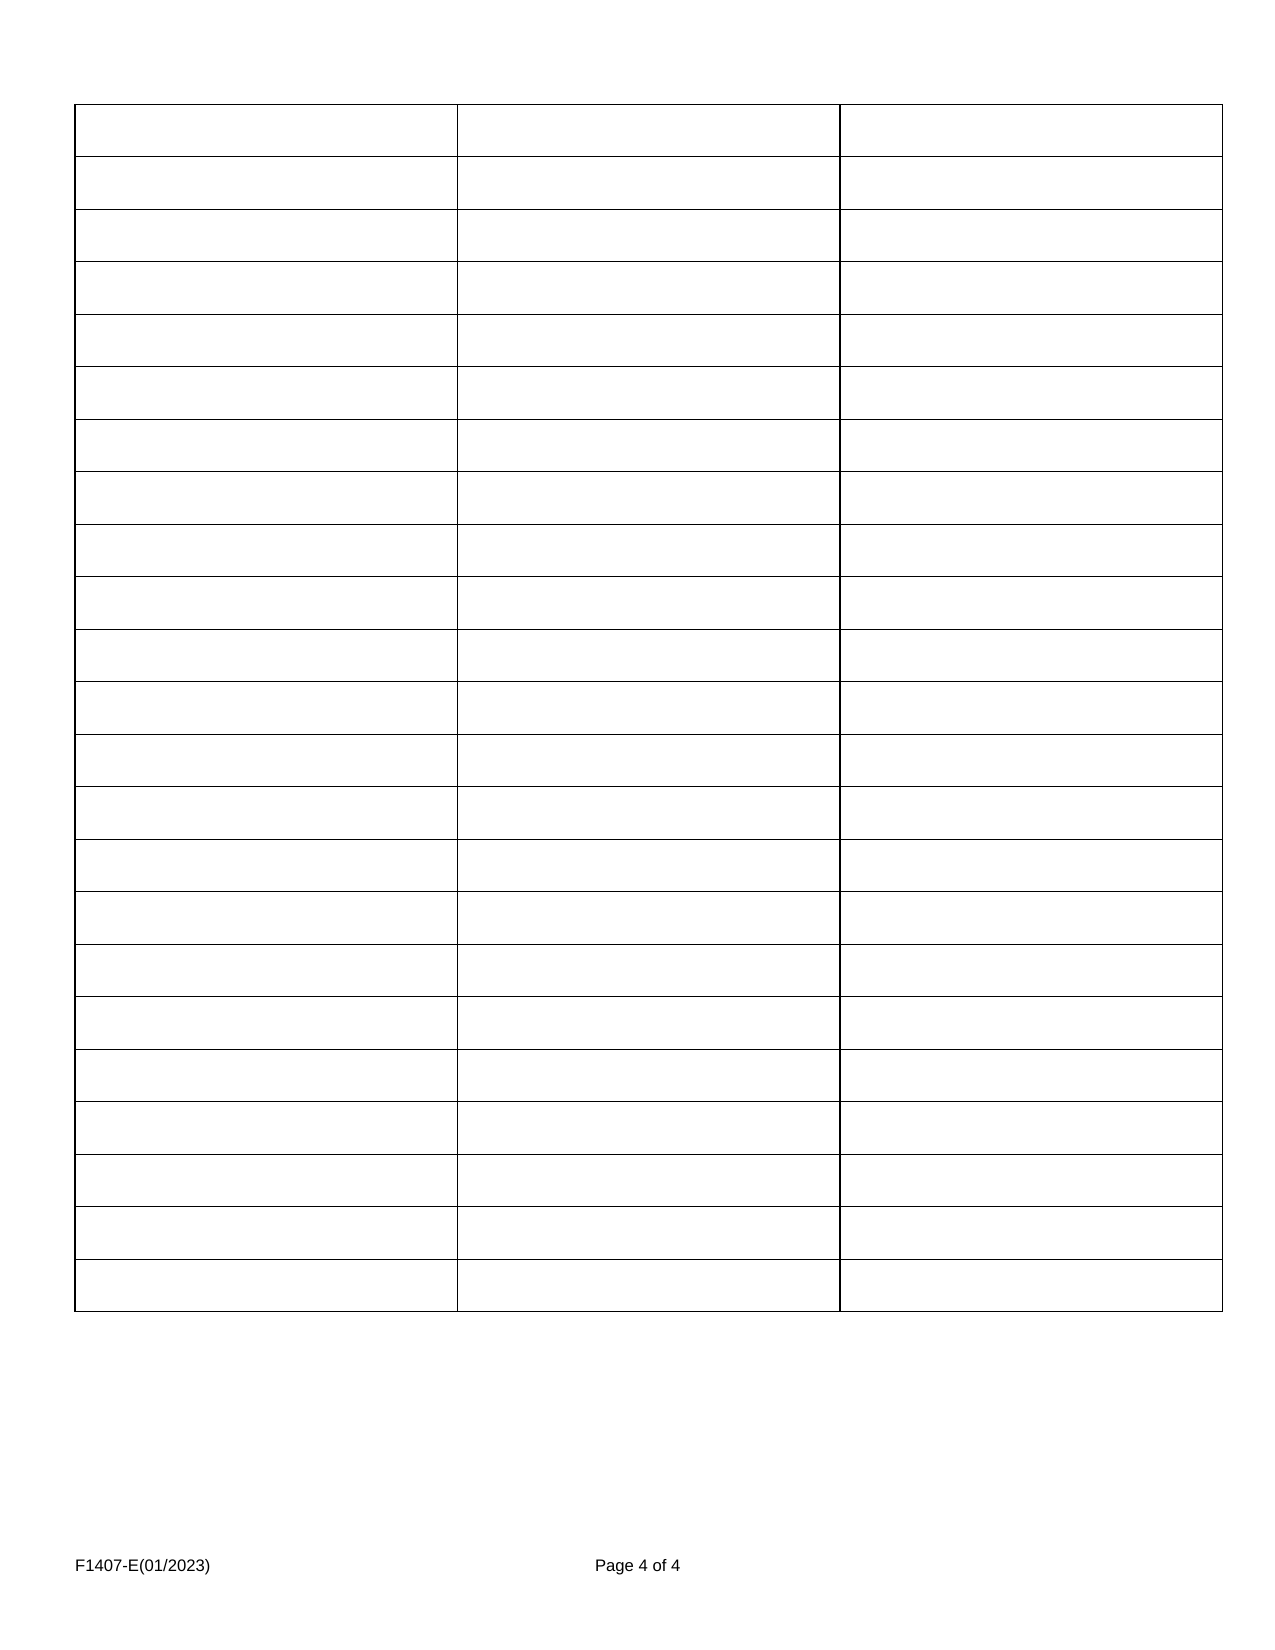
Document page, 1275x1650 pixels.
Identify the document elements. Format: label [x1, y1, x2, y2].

table_cell [76, 472, 457, 524]
table_cell [841, 315, 1222, 366]
table_cell [76, 1207, 457, 1259]
table_cell [458, 1155, 839, 1206]
table_cell [458, 1050, 839, 1101]
table_cell [458, 210, 839, 261]
table_cell [76, 735, 457, 786]
table_cell [458, 630, 839, 681]
table_cell [841, 735, 1222, 786]
table_cell [458, 262, 839, 314]
table_cell [841, 472, 1222, 524]
table_cell [76, 1050, 457, 1101]
table_cell [458, 735, 839, 786]
table_cell [458, 315, 839, 366]
table_cell [841, 840, 1222, 891]
table_cell [458, 840, 839, 891]
table_cell [841, 577, 1222, 629]
table_cell [76, 997, 457, 1049]
table_cell [458, 1260, 839, 1311]
table_cell [841, 105, 1222, 156]
table_cell [458, 787, 839, 839]
table_cell [76, 840, 457, 891]
table_cell [458, 997, 839, 1049]
table_cell [841, 1207, 1222, 1259]
table_cell [458, 525, 839, 576]
table_cell [76, 367, 457, 419]
table_cell [76, 1102, 457, 1154]
table_cell [76, 315, 457, 366]
table_cell [841, 1102, 1222, 1154]
table_cell [458, 157, 839, 209]
table_cell [76, 420, 457, 471]
table_cell [458, 1207, 839, 1259]
table_cell [841, 1260, 1222, 1311]
table_cell [76, 157, 457, 209]
table_cell [76, 1260, 457, 1311]
table_cell [76, 945, 457, 996]
table_cell [458, 682, 839, 734]
table_cell [841, 525, 1222, 576]
table_cell [841, 630, 1222, 681]
table_cell [841, 787, 1222, 839]
table_cell [458, 1102, 839, 1154]
table_cell [76, 630, 457, 681]
table_cell [76, 682, 457, 734]
table_cell [76, 105, 457, 156]
table_cell [841, 945, 1222, 996]
table_cell [841, 997, 1222, 1049]
table_cell [458, 367, 839, 419]
table_cell [458, 105, 839, 156]
table_cell [76, 787, 457, 839]
table_cell [841, 210, 1222, 261]
table_cell [458, 420, 839, 471]
table_cell [76, 525, 457, 576]
table_cell [841, 1155, 1222, 1206]
table_cell [76, 262, 457, 314]
table_cell [458, 892, 839, 944]
table_cell [841, 420, 1222, 471]
table_cell [458, 472, 839, 524]
table_cell [76, 577, 457, 629]
table_cell [76, 210, 457, 261]
table_cell [76, 1155, 457, 1206]
table_cell [841, 682, 1222, 734]
table_cell [841, 367, 1222, 419]
table_cell [841, 262, 1222, 314]
table_cell [458, 945, 839, 996]
table_cell [458, 577, 839, 629]
table_cell [841, 1050, 1222, 1101]
table_cell [76, 892, 457, 944]
table_cell [841, 892, 1222, 944]
table_cell [841, 157, 1222, 209]
